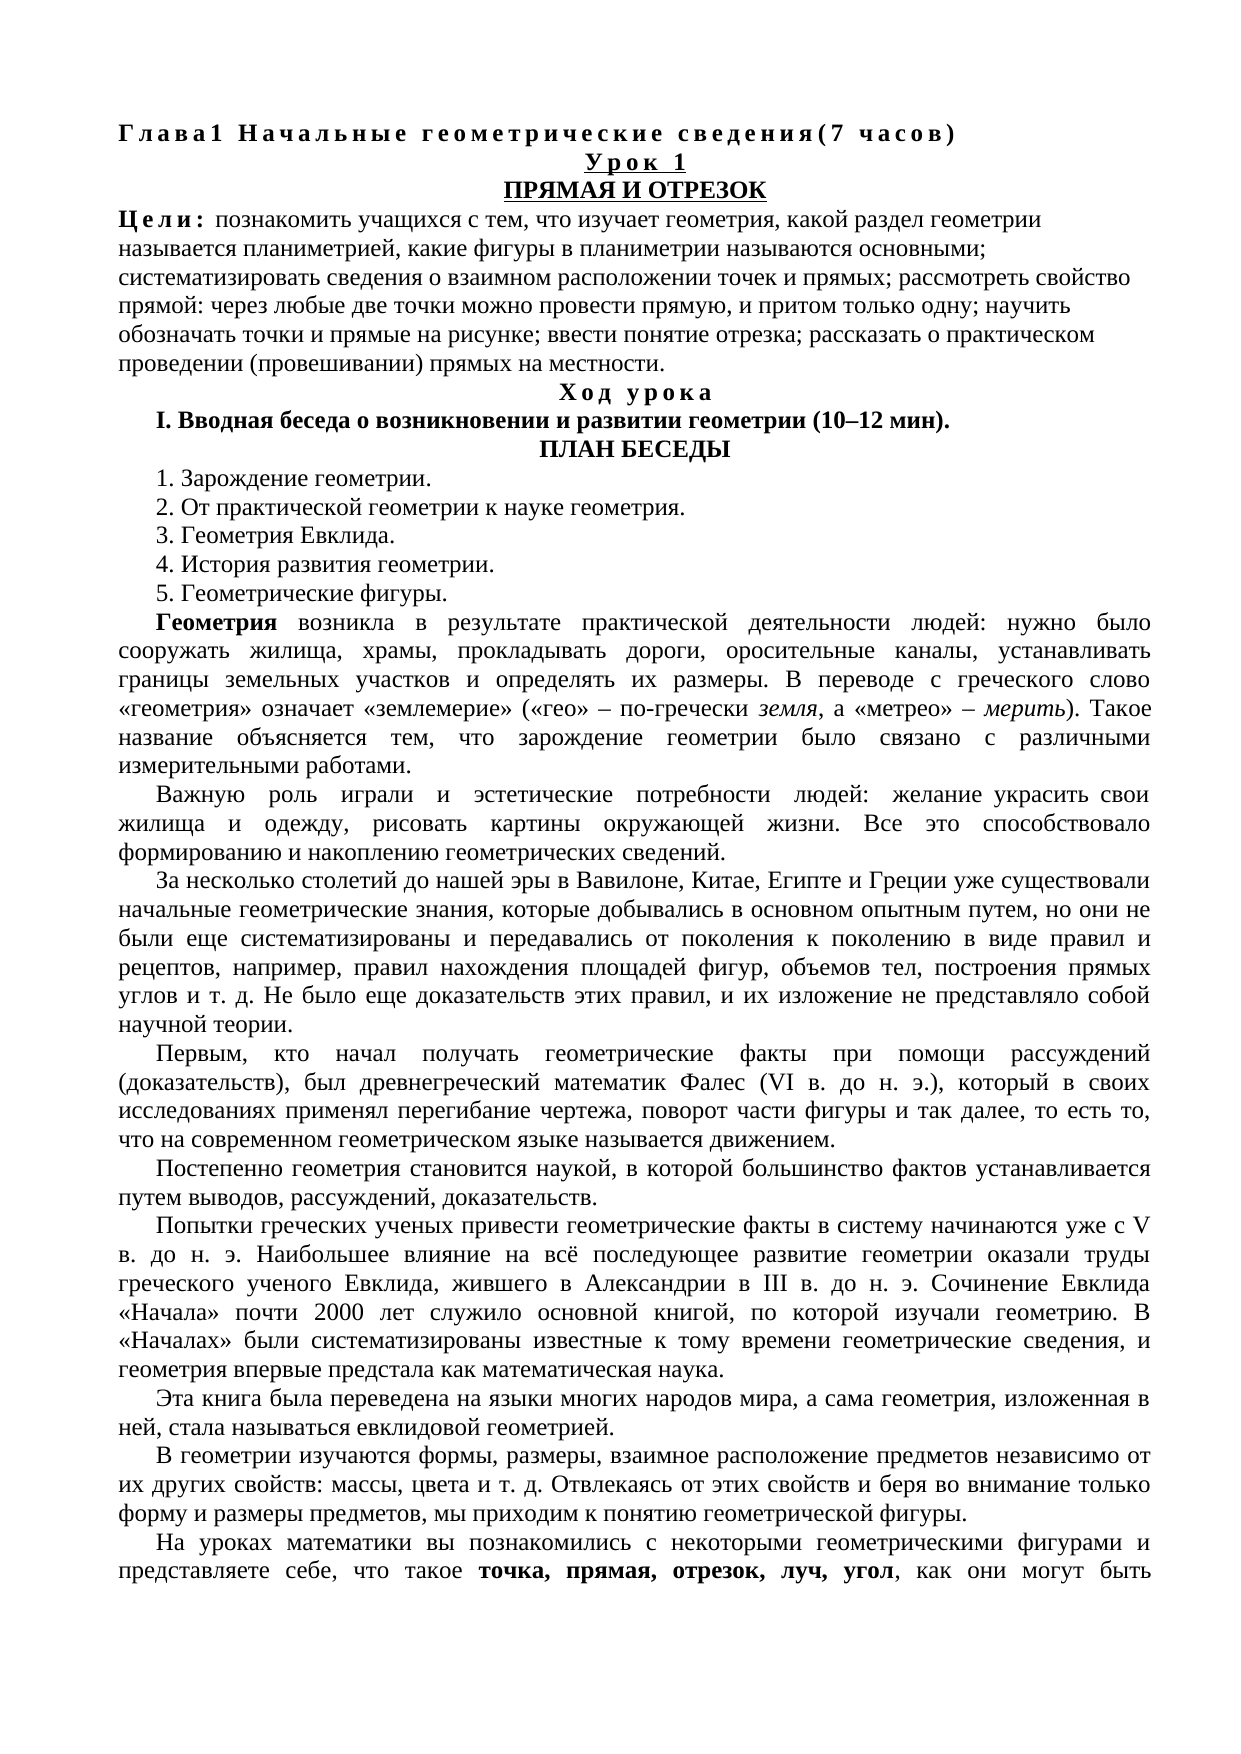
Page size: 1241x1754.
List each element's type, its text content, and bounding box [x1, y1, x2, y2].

text Урок 1 Прямая и отрезок [118, 147, 1152, 204]
text Первым, кто начал получать геометрические факты при помощи рассуждений (доказательств), был древнегреческий математик Фалес (VI в. до н. э.), который в своих исследованиях применял перегибание чертежа, поворот части фигуры и так далее, то есть то, что на современном геометрическом языке называется движением. [118, 1038, 1152, 1153]
text I. Вводная беседа о возникновении и развитии геометрии (10–12 мин). [118, 406, 1152, 434]
text ПЛАН БЕСЕДЫ [118, 434, 1152, 463]
text Эта книга была переведена на языки многих народов мира, а сама геометрия, изложенная в ней, стала называться евклидовой геометрией. [118, 1383, 1152, 1441]
text Цели: познакомить учащихся с тем, что изучает геометрия, какой раздел геометрии называется планиметрией, какие фигуры в планиметрии называются основными; систематизировать сведения о взаимном расположении точек и прямых; рассмотреть свойство прямой: через любые две точки можно провести прямую, и притом только одну; научить обозначать точки и прямые на рисунке; ввести понятие отрезка; рассказать о практическом проведении (провешивании) прямых на местности. [118, 204, 1152, 377]
text В геометрии изучаются формы, размеры, взаимное расположение предметов независимо от их других свойств: массы, цвета и т. д. Отвлекаясь от этих свойств и беря во внимание только форму и размеры предметов, мы приходим к понятию геометрической фигуры. [118, 1441, 1152, 1527]
text Попытки греческих ученых привести геометрические факты в систему начинаются уже с V в. до н. э. Наибольшее влияние на всё последующее развитие геометрии оказали труды греческого ученого Евклида, жившего в Александрии в III в. до н. э. Сочинение Евклида «Начала» почти 2000 лет служило основной книгой, по которой изучали геометрию. В «Началах» были систематизированы известные к тому времени геометрические сведения, и геометрия впервые предстала как математическая наука. [118, 1211, 1152, 1383]
text Глава1 Начальные геометрические сведения(7 часов) [118, 118, 1152, 147]
text 3. Геометрия Евклида. [118, 521, 1152, 549]
text 5. Геометрические фигуры. [118, 578, 1152, 607]
text Ход урока [118, 377, 1152, 406]
text 4. История развития геометрии. [118, 549, 1152, 578]
text За несколько столетий до нашей эры в Вавилоне, Китае, Египте и Греции уже существовали начальные геометрические знания, которые добывались в основном опытным путем, но они не были еще систематизированы и передавались от поколения к поколению в виде правил и рецептов, например, правил нахождения площадей фигур, объемов тел, построения прямых углов и т. д. Не было еще доказательств этих правил, и их изложение не представляло собой научной теории. [118, 866, 1152, 1038]
text Постепенно геометрия становится наукой, в которой большинство фактов устанавливается путем выводов, рассуждений, доказательств. [118, 1153, 1152, 1211]
text Важную роль играли и эстетические потребности людей: желание украсить свои жилища и одежду, рисовать картины окружающей жизни. Все это способствовало формированию и накоплению геометрических сведений. [118, 779, 1152, 866]
text Геометрия возникла в результате практической деятельности людей: нужно было сооружать жилища, храмы, прокладывать дороги, оросительные каналы, устанавливать границы земельных участков и определять их размеры. В переводе с греческого слово «геометрия» означает «землемерие» («гео» – по-гречески земля, а «метрео» – мерить). Такое название объясняется тем, что зарождение геометрии было связано с различными измерительными работами. [118, 607, 1152, 779]
text 1. Зарождение геометрии. [118, 463, 1152, 492]
text 2. От практической геометрии к науке геометрия. [118, 492, 1152, 521]
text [118, 1527, 1152, 1584]
